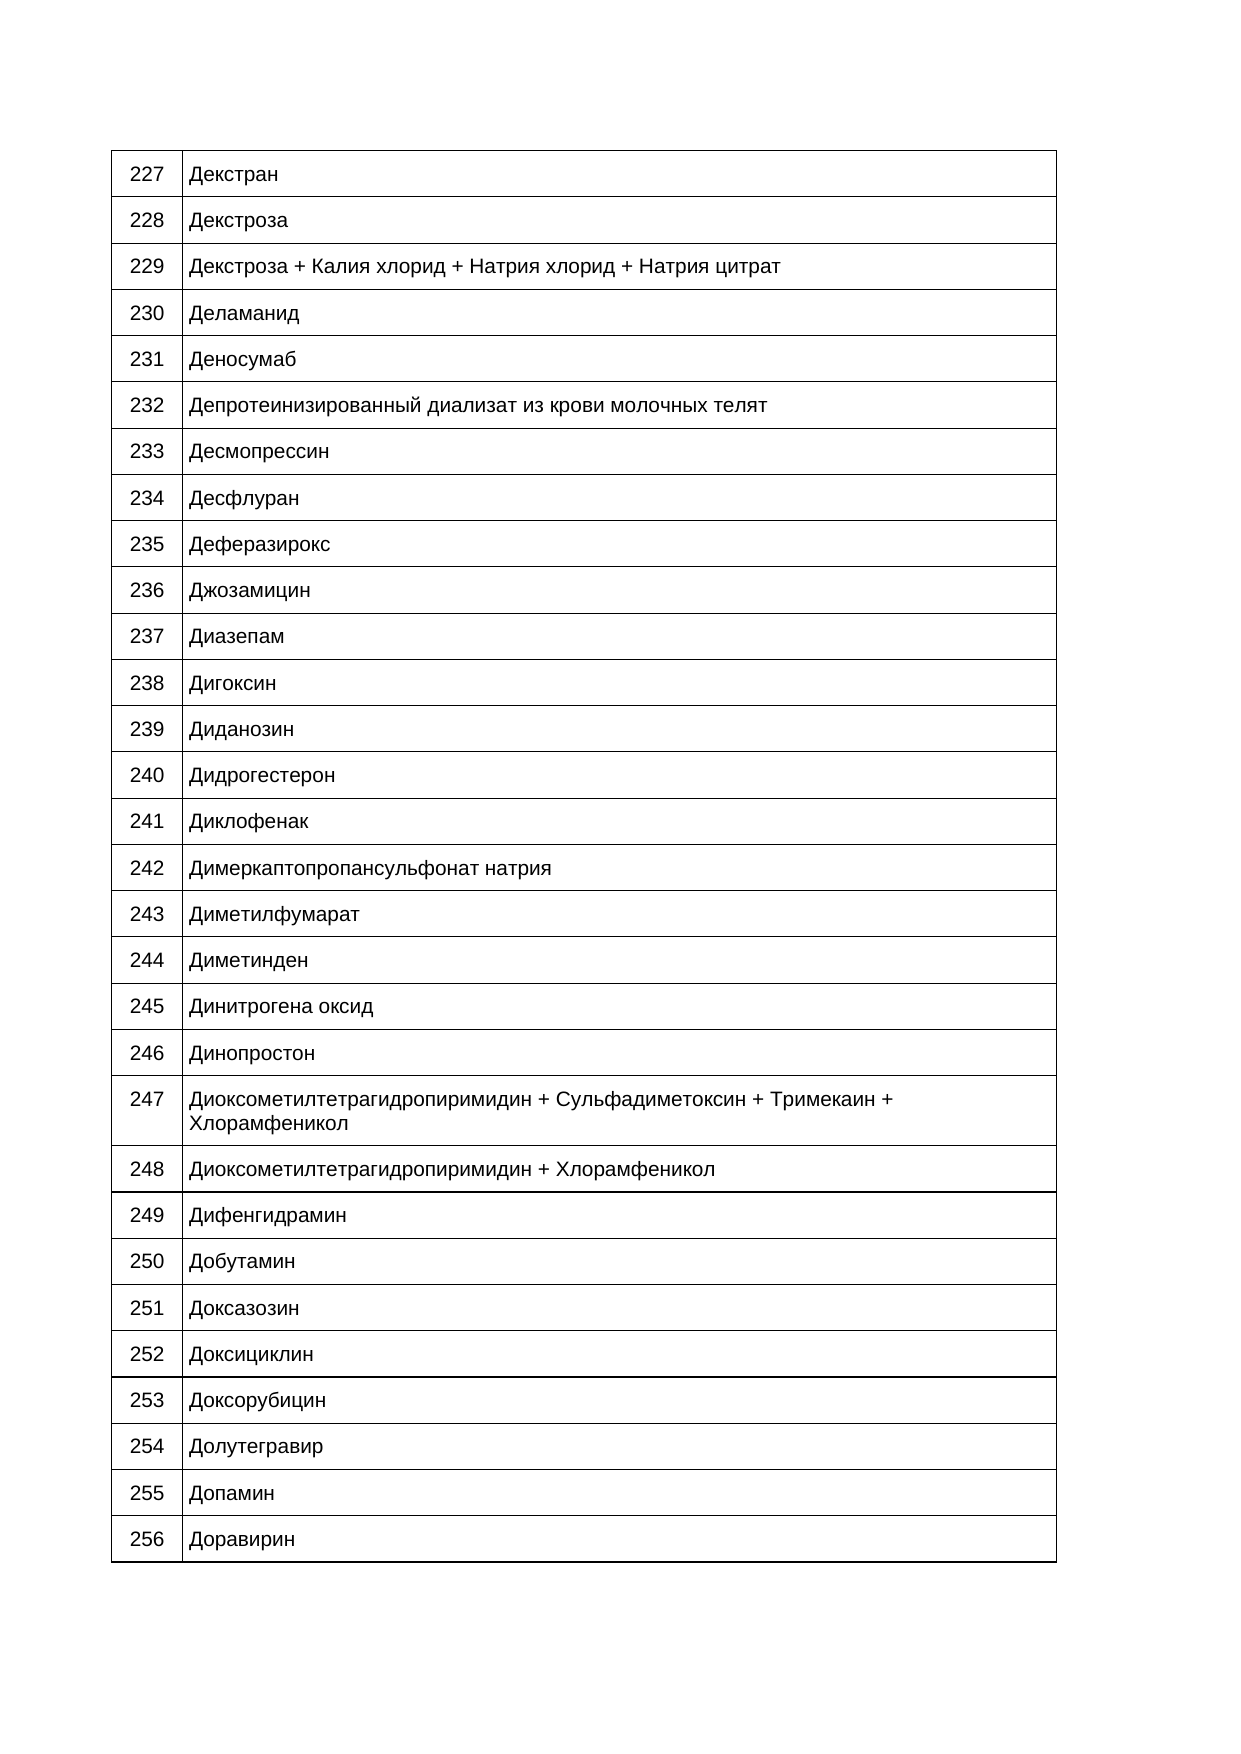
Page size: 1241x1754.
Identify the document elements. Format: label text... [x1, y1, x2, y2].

table_cell 241 [112, 799, 182, 844]
table_cell Доксазозин [183, 1285, 1056, 1330]
table_cell 235 [112, 521, 182, 566]
table_cell 236 [112, 567, 182, 612]
table_cell Деферазирокс [183, 521, 1056, 566]
table_cell Декстроза [183, 197, 1056, 242]
table_cell Доксициклин [183, 1331, 1056, 1376]
table_cell 233 [112, 429, 182, 474]
table_cell Диоксометилтетрагидропиримидин + Хлорамфеникол [183, 1146, 1056, 1191]
table_cell 252 [112, 1331, 182, 1376]
table_cell 229 [112, 244, 182, 289]
table_cell Доравирин [183, 1516, 1056, 1561]
table_cell Джозамицин [183, 567, 1056, 612]
table_cell Диметилфумарат [183, 891, 1056, 936]
table_cell 240 [112, 752, 182, 797]
table_cell 249 [112, 1193, 182, 1238]
table_cell 232 [112, 382, 182, 427]
table_cell 228 [112, 197, 182, 242]
table_cell 256 [112, 1516, 182, 1561]
table_cell Дидрогестерон [183, 752, 1056, 797]
table_cell Долутегравир [183, 1424, 1056, 1469]
table_cell Десмопрессин [183, 429, 1056, 474]
table_cell Депротеинизированный диализат из крови молочных телят [183, 382, 1056, 427]
table_cell 237 [112, 614, 182, 659]
table_cell Диданозин [183, 706, 1056, 751]
table_cell Дигоксин [183, 660, 1056, 705]
table_cell Диметинден [183, 937, 1056, 982]
table_cell 244 [112, 937, 182, 982]
table_cell Деламанид [183, 290, 1056, 335]
table_cell 227 [112, 151, 182, 196]
table_cell Добутамин [183, 1239, 1056, 1284]
table_cell Декстран [183, 151, 1056, 196]
table_cell 238 [112, 660, 182, 705]
table_cell 243 [112, 891, 182, 936]
table_cell 246 [112, 1030, 182, 1075]
table_cell Дифенгидрамин [183, 1193, 1056, 1238]
table_cell Диклофенак [183, 799, 1056, 844]
table_cell 245 [112, 984, 182, 1029]
table_cell Декстроза + Калия хлорид + Натрия хлорид + Натрия цитрат [183, 244, 1056, 289]
table_cell Деносумаб [183, 336, 1056, 381]
table_cell 255 [112, 1470, 182, 1515]
table_cell Десфлуран [183, 475, 1056, 520]
table_cell Динопростон [183, 1030, 1056, 1075]
table_cell Динитрогена оксид [183, 984, 1056, 1029]
table_cell Допамин [183, 1470, 1056, 1515]
table_cell Диоксометилтетрагидропиримидин + Сульфадиметоксин + Тримекаин + Хлорамфеникол [183, 1076, 1056, 1145]
table_cell 248 [112, 1146, 182, 1191]
table_cell 251 [112, 1285, 182, 1330]
table_cell Диазепам [183, 614, 1056, 659]
table_cell Димеркаптопропансульфонат натрия [183, 845, 1056, 890]
table_cell 253 [112, 1378, 182, 1423]
table_cell 254 [112, 1424, 182, 1469]
table_cell 247 [112, 1076, 182, 1145]
table_cell 234 [112, 475, 182, 520]
table_cell 250 [112, 1239, 182, 1284]
table_cell 231 [112, 336, 182, 381]
table_cell 230 [112, 290, 182, 335]
table_cell Доксорубицин [183, 1378, 1056, 1423]
table_cell 242 [112, 845, 182, 890]
table_cell 239 [112, 706, 182, 751]
